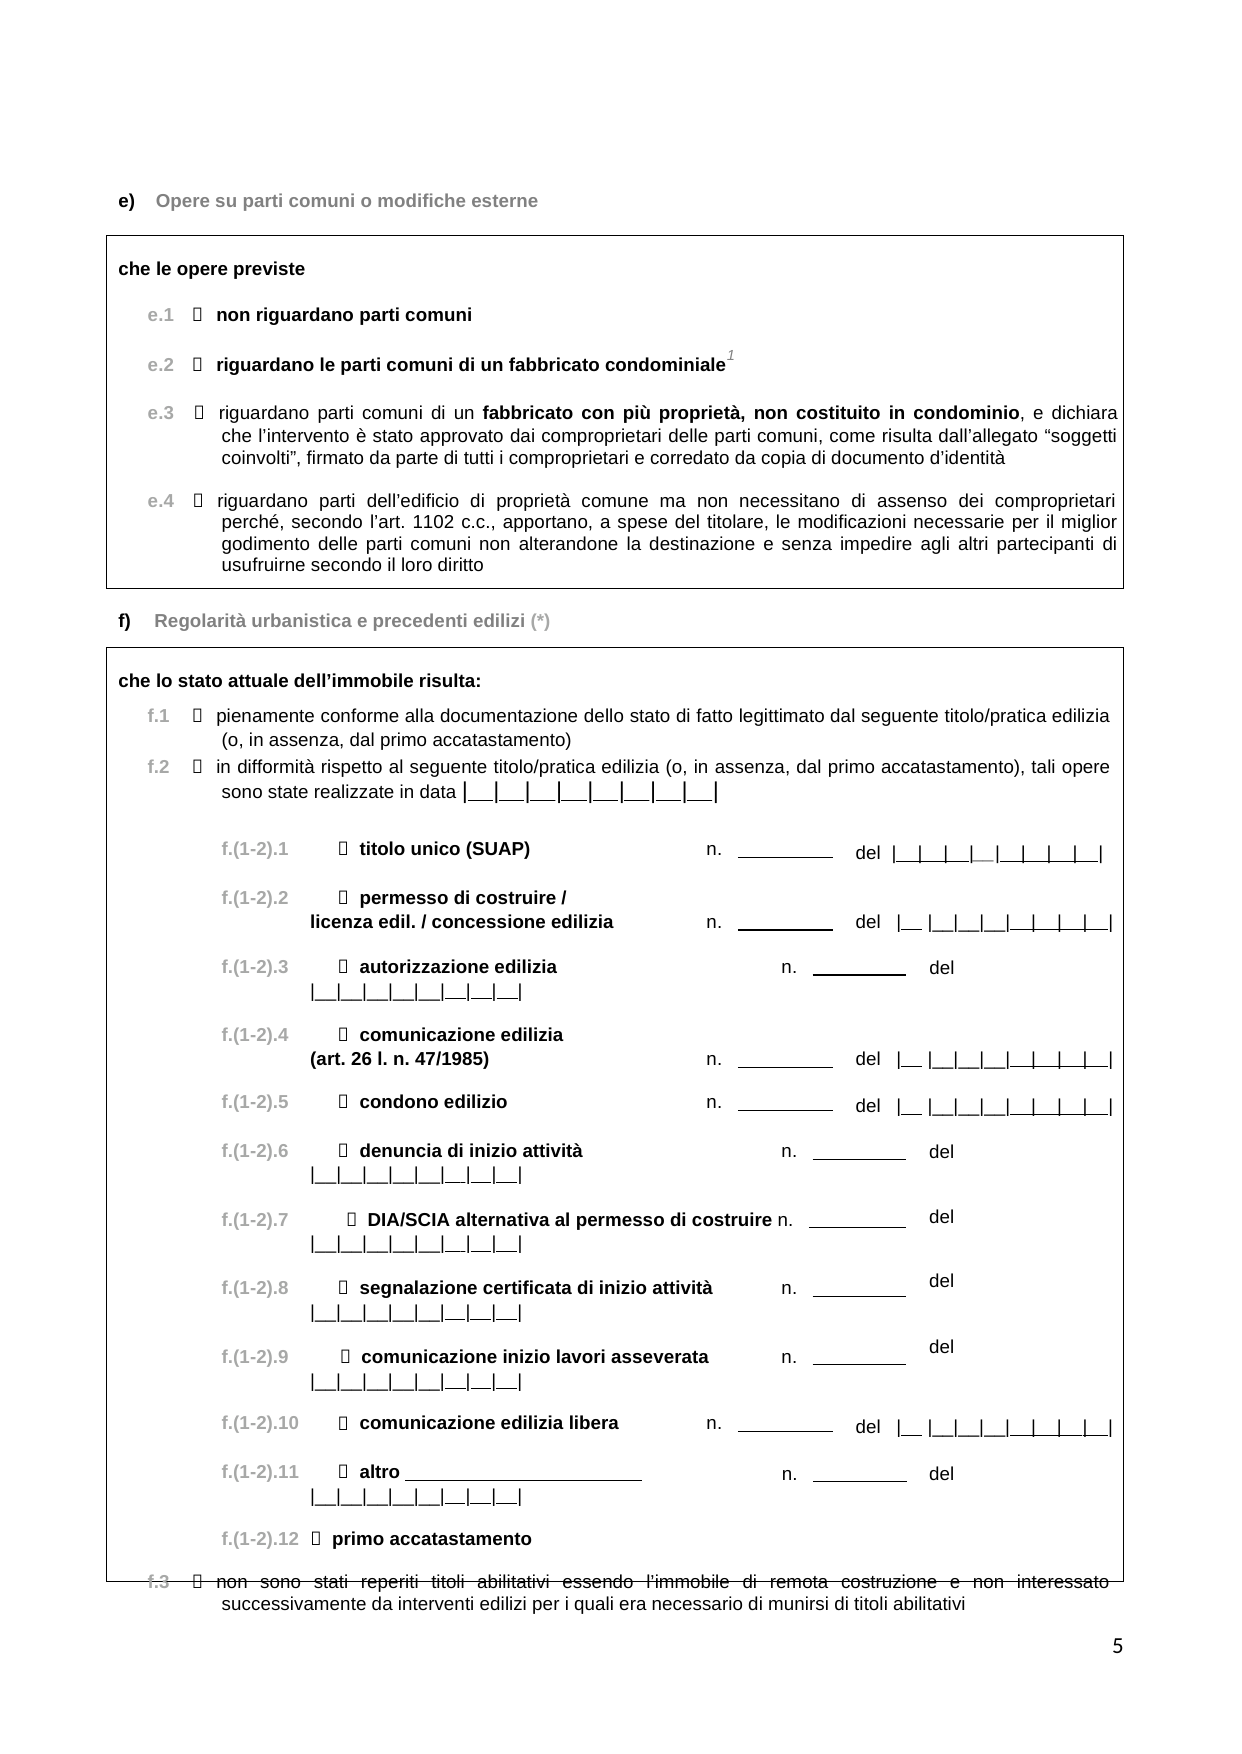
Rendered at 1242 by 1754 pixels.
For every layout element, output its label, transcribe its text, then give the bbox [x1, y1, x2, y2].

text e) Opere su parti comuni o modifiche esterne [118, 190, 1137, 212]
text e.2  riguardano le parti comuni di un fabbricato condominiale1 [147, 346, 1137, 377]
text f.(1-2).9  comunicazione inizio lavori asseverata n. [221, 1343, 914, 1368]
text n. [782, 1462, 914, 1484]
text (art. 26 l. n. 47/1985) n. [310, 1047, 841, 1068]
text del del del [929, 1141, 961, 1291]
text f.(1-2).7  DIA/SCIA alternativa al permesso di costruire n. [221, 1206, 914, 1231]
text |__|__|__|__|__| | | | [310, 1485, 644, 1506]
text f.(1-2).10  comunicazione edilizia libera n. [221, 1412, 840, 1433]
text e.3  riguardano parti comuni di un fabbricato con più proprietà, non costituito in condominio, e dichiara che l’intervento è stato approvato dai comproprietari delle parti comuni, come risulta dall’allegato “soggetti coinvolti”, firmato da parte di tutti i comproprietari e corredato da copia di documento d’identità [147, 399, 1118, 468]
text e.4  riguardano parti dell’edificio di proprietà comune ma non necessitano di assenso dei comproprietari perché, secondo l’art. 1102 c.c., apportano, a spese del titolare, le modificazioni necessarie per il miglior godimento delle parti comuni non alterandone la destinazione e senza impedire agli altri partecipanti di usufruirne secondo il loro diritto [147, 490, 1118, 576]
text f.(1-2).4  comunicazione edilizia [221, 1022, 836, 1047]
text licenza edil. / concessione edilizia n. [310, 910, 841, 931]
text che lo stato attuale dell’immobile risulta: [118, 670, 1137, 691]
text f) Regolarità urbanistica e precedenti edilizi (*) [118, 610, 1137, 631]
text |__|__|__|__|__| | | | [310, 1301, 909, 1322]
text f.(1-2).1  titolo unico (SUAP) n. [221, 837, 841, 859]
text del [929, 1336, 961, 1357]
text f.2  in difformità rispetto al seguente titolo/pratica edilizia (o, in assenza, dal primo accatastamento), tali opere sono state realizzate in data | | | | | | | | | [147, 753, 1118, 804]
text f.1  pienamente conforme alla documentazione dello stato di fatto legittimato dal seguente titolo/pratica edilizia [147, 703, 1137, 728]
text f.3  non sono stati reperiti titoli abilitativi essendo l’immobile di remota costruzione e non interessato successivamente da interventi edilizi per i quali era necessario di munirsi di titoli abilitativi [147, 1571, 1118, 1614]
text |__|__|__|__|__| | | | [310, 1369, 909, 1390]
text che le opere previste [118, 258, 1137, 280]
text (o, in assenza, dal primo accatastamento) [221, 728, 1137, 750]
text f.(1-2).12  primo accatastamento [221, 1527, 644, 1548]
text f.(1-2).3  autorizzazione edilizia n. [221, 953, 914, 979]
text del [929, 957, 1137, 978]
text del | |__|__|__| | | | | [855, 1047, 1137, 1068]
text del | | | |__| | | | | [855, 841, 1137, 862]
text |__|__|__|__|__| | | | [310, 1163, 909, 1185]
text f.(1-2).6  denuncia di inizio attività n. [221, 1137, 914, 1163]
text del | |__|__|__| | | | | [855, 1416, 1137, 1437]
text |__|__|__|__|__| | | | [310, 979, 909, 1000]
text f.(1-2).11  altro [221, 1458, 649, 1484]
text del | |__|__|__| | | | | [855, 910, 1137, 931]
text |__|__|__|__|__| | | | [310, 1232, 909, 1253]
text f.(1-2).5  condono edilizio n. [221, 1090, 841, 1112]
text del [929, 1462, 1137, 1484]
text f.(1-2).2  permesso di costruire / [221, 884, 836, 910]
text del | |__|__|__| | | | | [855, 1094, 1137, 1115]
text f.(1-2).8  segnalazione certificata di inizio attività n. [221, 1274, 914, 1300]
text e.1  non riguardano parti comuni [147, 301, 1137, 327]
